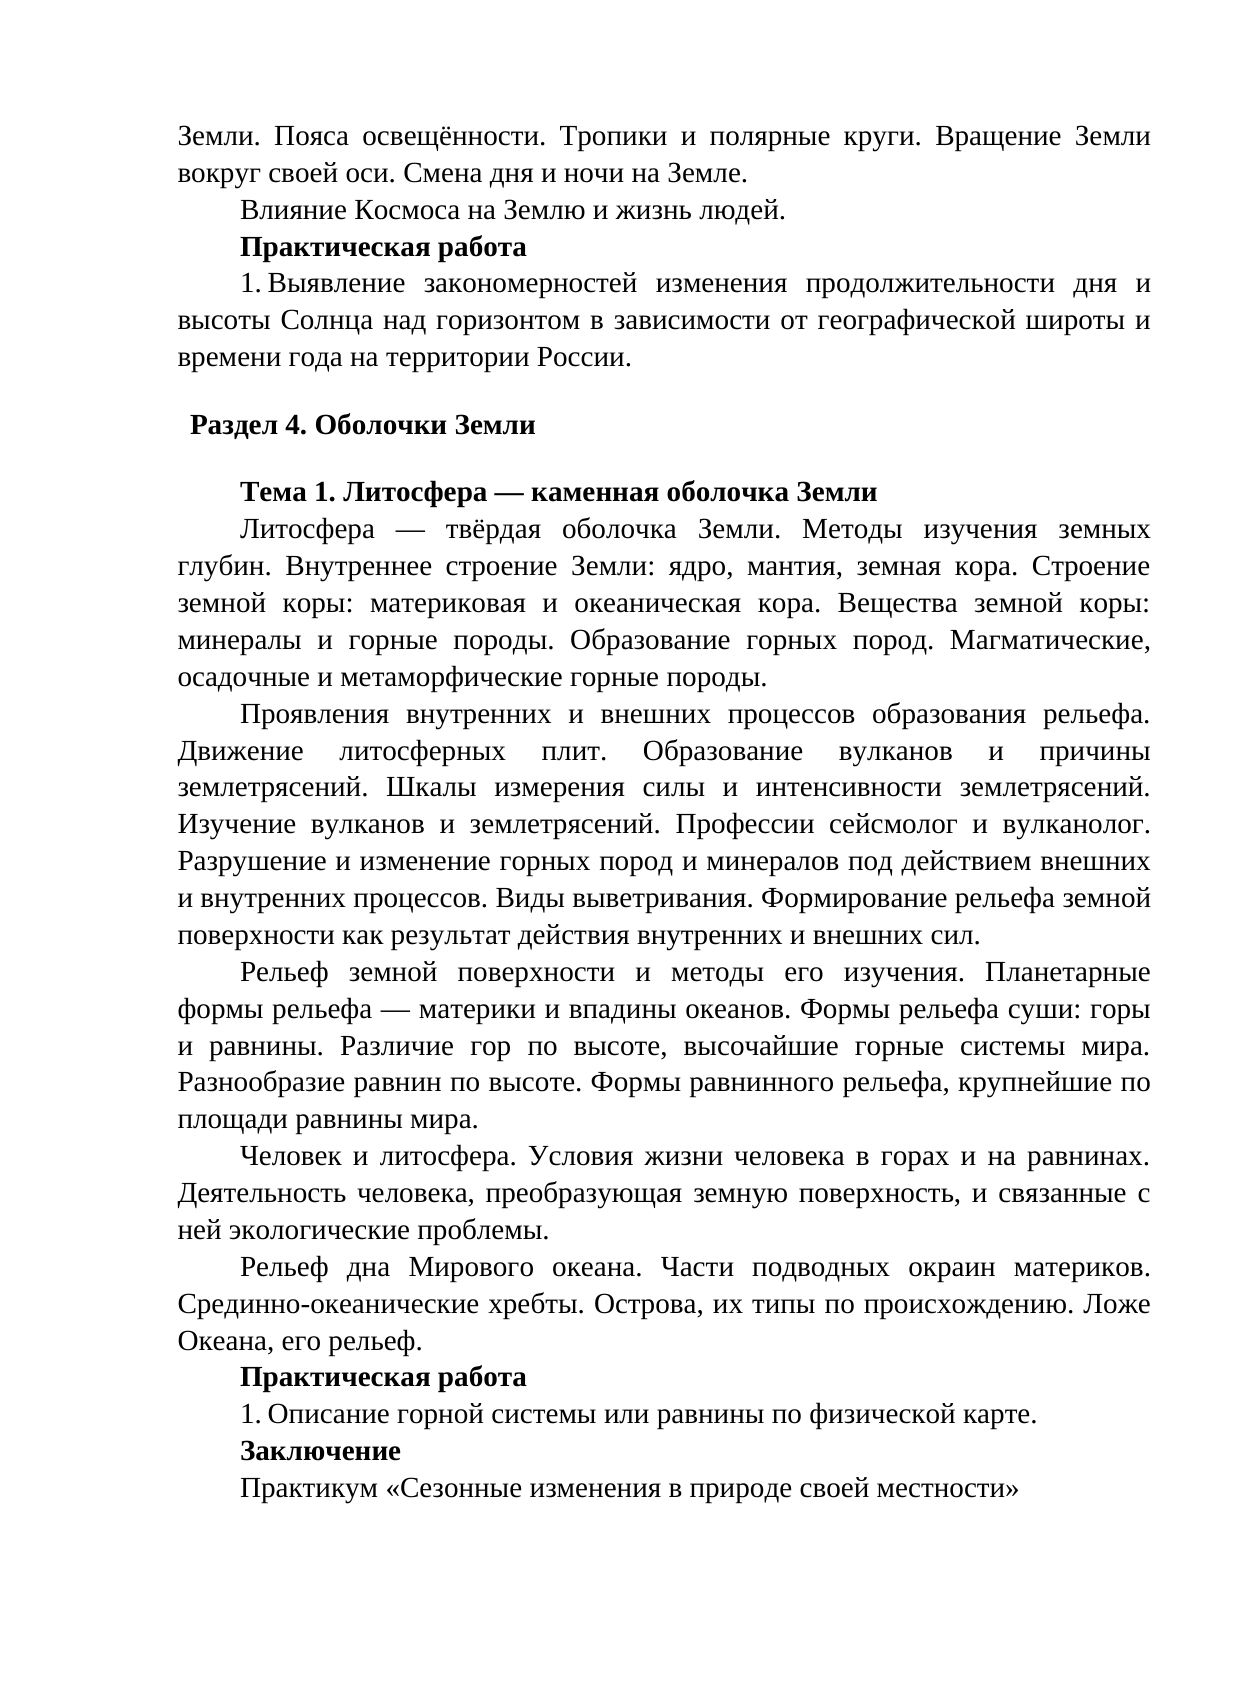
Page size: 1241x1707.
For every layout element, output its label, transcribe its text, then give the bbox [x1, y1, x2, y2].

text Проявления внутренних и внешних процессов образования рельефа. Движение литосферных плит. Образование вулканов и причины землетрясений. Шкалы измерения силы и интенсивности землетрясений. Изучение вулканов и землетрясений. Профессии сейсмолог и вулканолог. Разрушение и изменение горных пород и минералов под действием внешних и внутренних процессов. Виды выветривания. Формирование рельефа земной поверхности как результат действия внутренних и внешних сил. [177, 696, 1152, 951]
text Рельеф земной поверхности и методы его изучения. Планетарные формы рельефа — материки и впадины океанов. Формы рельефа суши: горы и равнины. Различие гор по высоте, высочайшие горные системы мира. Разнообразие равнин по высоте. Формы равнинного рельефа, крупнейшие по площади равнины мира. [177, 954, 1152, 1135]
text Литосфера — твёрдая оболочка Земли. Методы изучения земных глубин. Внутреннее строение Земли: ядро, мантия, земная кора. Строение земной коры: материковая и океаническая кора. Вещества земной коры: минералы и горные породы. Образование горных пород. Магматические, осадочные и метаморфические горные породы. [177, 511, 1152, 692]
text Заключение [177, 1433, 1152, 1467]
text Рельеф дна Мирового океана. Части подводных окраин материков. Срединно-океанические хребты. Острова, их типы по происхождению. Ложе Океана, его рельеф. [177, 1249, 1152, 1356]
text Тема 1. Литосфера — каменная оболочка Земли [177, 474, 1152, 508]
text 1. Описание горной системы или равнины по физической карте. [177, 1396, 1152, 1430]
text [177, 118, 1152, 188]
text Практикум «Сезонные изменения в природе своей местности» [177, 1470, 1152, 1504]
text Влияние Космоса на Землю и жизнь людей. [177, 192, 1152, 225]
text Практическая работа [177, 229, 1152, 262]
text Раздел 4. Оболочки Земли [190, 407, 1152, 441]
text 1. Выявление закономерностей изменения продолжительности дня и высоты Солнца над горизонтом в зависимости от географической широты и времени года на территории России. [177, 266, 1152, 373]
text Практическая работа [177, 1359, 1152, 1393]
text Человек и литосфера. Условия жизни человека в горах и на равнинах. Деятельность человека, преобразующая земную поверхность, и связанные с ней экологические проблемы. [177, 1138, 1152, 1246]
